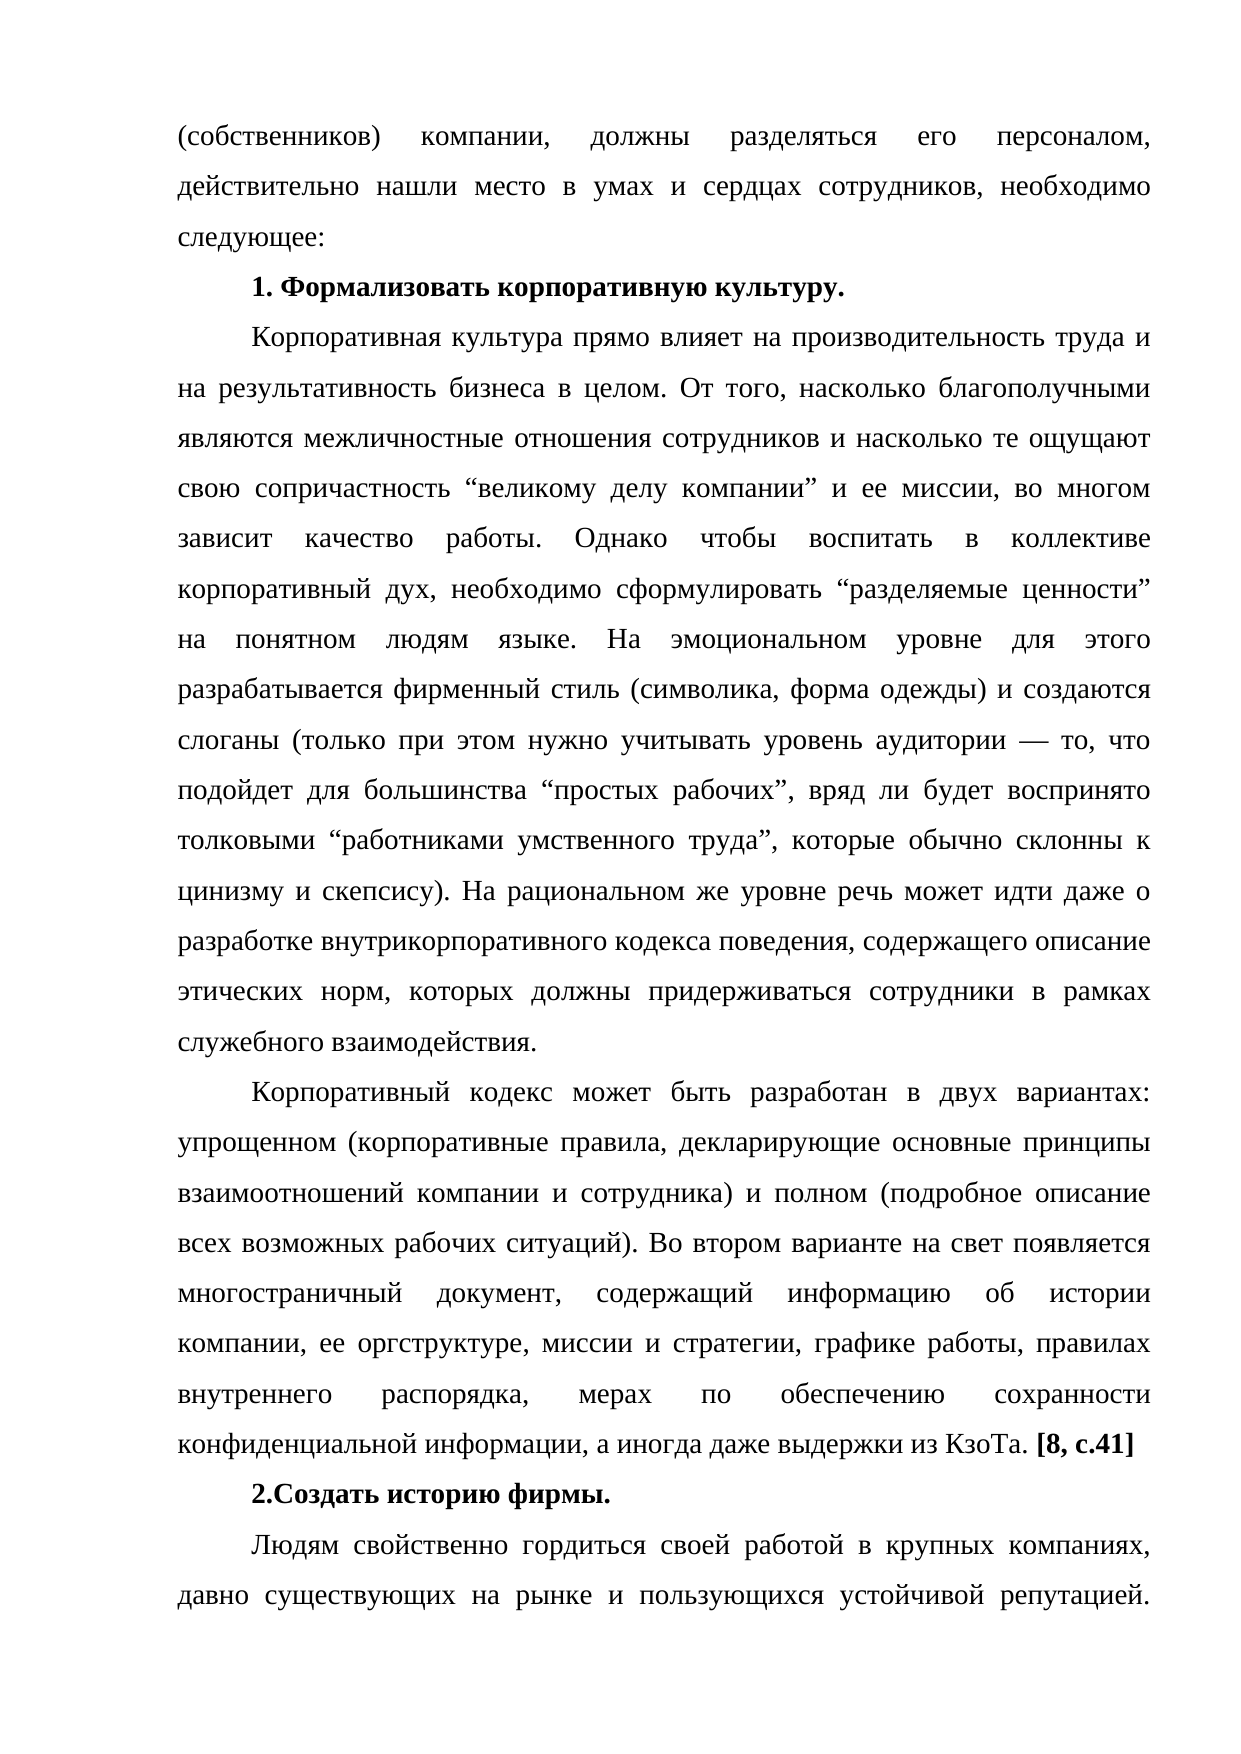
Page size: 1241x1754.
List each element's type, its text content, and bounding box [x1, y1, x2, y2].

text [177, 118, 1152, 252]
text Корпоративный кодекс может быть разработан в двух вариантах: упрощенном (корпоративные правила, декларирующие основные принципы взаимоотношений компании и сотрудника) и полном (подробное описание всех возможных рабочих ситуаций). Во втором варианте на свет появляется многостраничный документ, содержащий информацию об истории компании, ее оргструктуре, миссии и стратегии, графике работы, правилах внутреннего распорядка, мерах по обеспечению сохранности конфиденциальной информации, а иногда даже выдержки из КзоТа. [8, с.41] [177, 1074, 1152, 1460]
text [177, 1527, 1152, 1611]
text Корпоративная культура прямо влияет на производительность труда и на результативность бизнеса в целом. От того, насколько благополучными являются межличностные отношения сотрудников и насколько те ощущают свою сопричастность “великому делу компании” и ее миссии, во многом зависит качество работы. Однако чтобы воспитать в коллективе корпоративный дух, необходимо сформулировать “разделяемые ценности” на понятном людям языке. На эмоциональном уровне для этого разрабатывается фирменный стиль (символика, форма одежды) и создаются слоганы (только при этом нужно учитывать уровень аудитории — то, что подойдет для большинства “простых рабочих”, вряд ли будет воспринято толковыми “работниками умственного труда”, которые обычно склонны к цинизму и скепсису). На рациональном же уровне речь может идти даже о разработке внутрикорпоративного кодекса поведения, содержащего описание этических норм, которых должны придерживаться сотрудники в рамках служебного взаимодействия. [177, 319, 1152, 1057]
text 2.Создать историю фирмы. [177, 1477, 1152, 1510]
text 1. Формализовать корпоративную культуру. [177, 269, 1152, 303]
